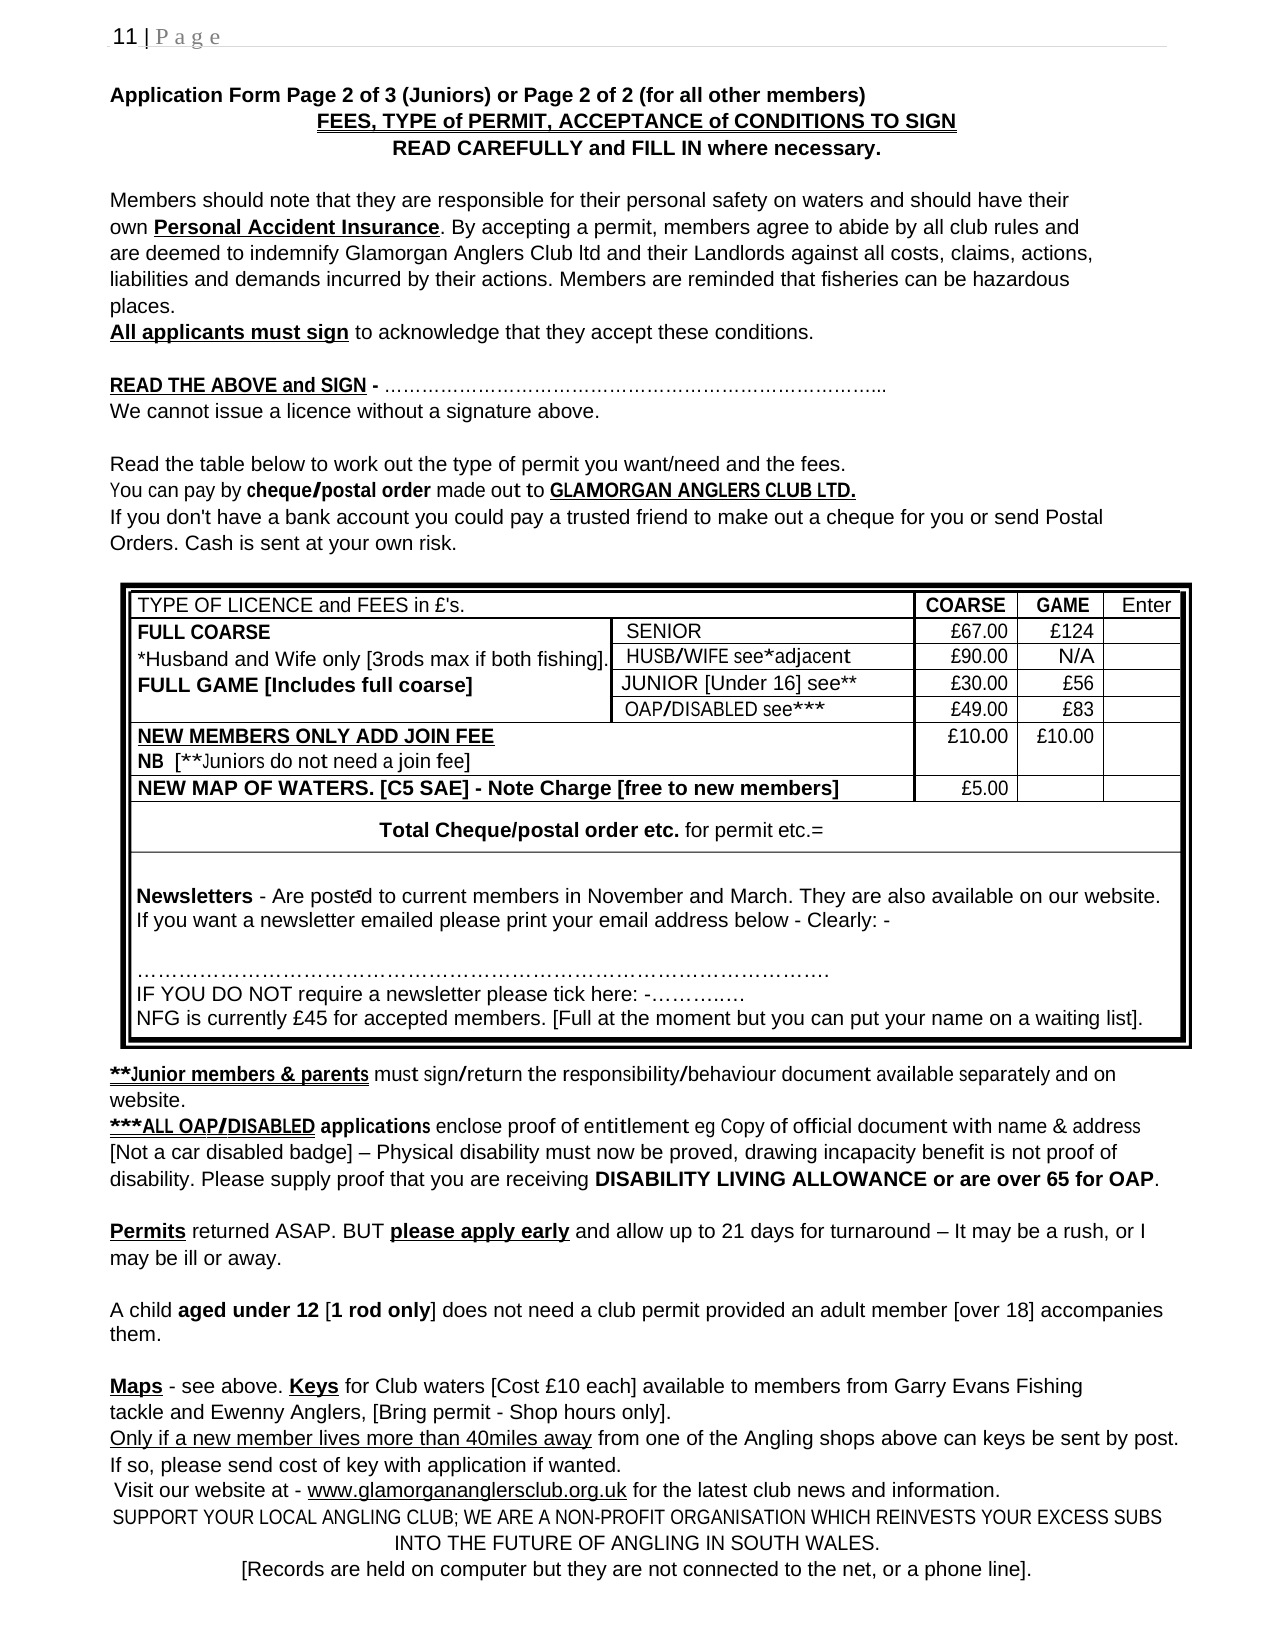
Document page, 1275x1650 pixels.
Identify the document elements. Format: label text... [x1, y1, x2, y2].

table_cell £124 [1018, 619, 1103, 643]
text READ CAREFULLY and FILL IN where necessary. [111, 136, 1163, 159]
table_header GAME [1018, 593, 1103, 617]
table_cell £56 [1018, 670, 1103, 696]
table_cell N/A [1018, 644, 1103, 669]
table_cell OAP/DISABLED see*** [613, 697, 913, 722]
text Read the table below to work out the type of permit you want/need and the fees. You can pay by cheque/postal order made out to GLAMORGAN ANGLERS CLUB LTD. [109, 452, 861, 502]
table_cell £30.00 [916, 670, 1017, 696]
table_cell [1018, 776, 1103, 801]
text All applicants must sign to acknowledge that they accept these conditions. [109, 320, 1196, 344]
table_cell NEW MAP OF WATERS. [C5 SAE] - Note Charge [free to new members] [131, 776, 913, 801]
table_cell [1104, 619, 1180, 643]
text [Records are held on computer but they are not connected to the net, or a phone line]. [111, 1556, 1163, 1580]
table_cell £10.00 [1018, 723, 1103, 774]
table_cell FULL COARSE *Husband and Wife only [3rods max if both fishing]. FULL GAME [Includes full coarse] [131, 619, 610, 722]
table_cell HUSB/WIFE see*adjacent [613, 644, 913, 669]
text Maps - see above. Keys for Club waters [Cost £10 each] available to members from Garry Evans Fishing tackle and Ewenny Anglers, [Bring permit - Shop hours only]. [109, 1374, 1105, 1424]
text We cannot issue a licence without a signature above. [109, 399, 1196, 423]
subtitle Application Form Page 2 of 3 (Juniors) or Page 2 of 2 (for all other members) [109, 83, 1196, 107]
text **Junior members & parents must sign/return the responsibility/behaviour document available separately and on website. [109, 1062, 1122, 1112]
table_cell SENIOR [613, 619, 913, 643]
text A child aged under 12 [1 rod only] does not need a club permit provided an adult member [over 18] accompanies them. [109, 1297, 1196, 1345]
table_cell [1104, 697, 1180, 722]
table_cell £90.00 [916, 644, 1017, 669]
table_cell £49.00 [916, 697, 1017, 722]
text Visit our website at - www.glamorgananglersclub.org.uk for the latest club news and information. [114, 1479, 1196, 1502]
table_cell £67.00 [916, 619, 1017, 643]
text If you don't have a bank account you could pay a trusted friend to make out a cheque for you or send Postal Orders. Cash is sent at your own risk. [109, 504, 1166, 555]
table_cell £83 [1018, 697, 1103, 722]
text Only if a new member lives more than 40miles away from one of the Angling shops above can keys be sent by post. If so, please send cost of key with application if wanted. [109, 1426, 1196, 1476]
text ***ALL OAP/DISABLED applications enclose proof of entitlement eg Copy of official document with name & address [Not a car disabled badge] – Physical disability must now be proved, drawing incapacity benefit is not proof of disability. Please supply proof that you are receiving DISABILITY LIVING ALLOWANCE or are over 65 for OAP. [109, 1114, 1161, 1191]
table_cell [1104, 723, 1180, 774]
table_cell [1104, 776, 1180, 801]
table_cell NEW MEMBERS ONLY ADD JOIN FEE NB [**Juniors do not need a join fee] [131, 723, 913, 774]
text Permits returned ASAP. BUT please apply early and allow up to 21 days for turnaround – It may be a rush, or I may be ill or away. [109, 1219, 1166, 1269]
table_cell [1104, 644, 1180, 669]
text Members should note that they are responsible for their personal safety on waters and should have their own Personal Accident Insurance. By accepting a permit, members agree to abide by all club rules and are deemed to indemnify Glamorgan Anglers Club ltd and their Landlords against all costs, claims, actions, liabilities and demands incurred by their actions. Members are reminded that fisheries can be hazardous places. [109, 188, 1109, 317]
table_cell [1104, 670, 1180, 696]
text FEES, TYPE of PERMIT, ACCEPTANCE of CONDITIONS TO SIGN [110, 109, 1163, 133]
table_header Enter [1104, 593, 1180, 617]
table_header TYPE OF LICENCE and FEES in £'s. [131, 593, 913, 617]
table_cell JUNIOR [Under 16] see** [613, 670, 913, 696]
table_cell £10.00 [916, 723, 1017, 774]
text SUPPORT YOUR LOCAL ANGLING CLUB; WE ARE A NON-PROFIT ORGANISATION WHICH REINVESTS YOUR EXCESS SUBS INTO THE FUTURE OF ANGLING IN SOUTH WALES. [111, 1504, 1163, 1554]
table_cell £5.00 [916, 776, 1017, 801]
table_header COARSE [916, 593, 1017, 617]
text READ THE ABOVE and SIGN - ……………………………………………………………………... [109, 373, 1196, 397]
